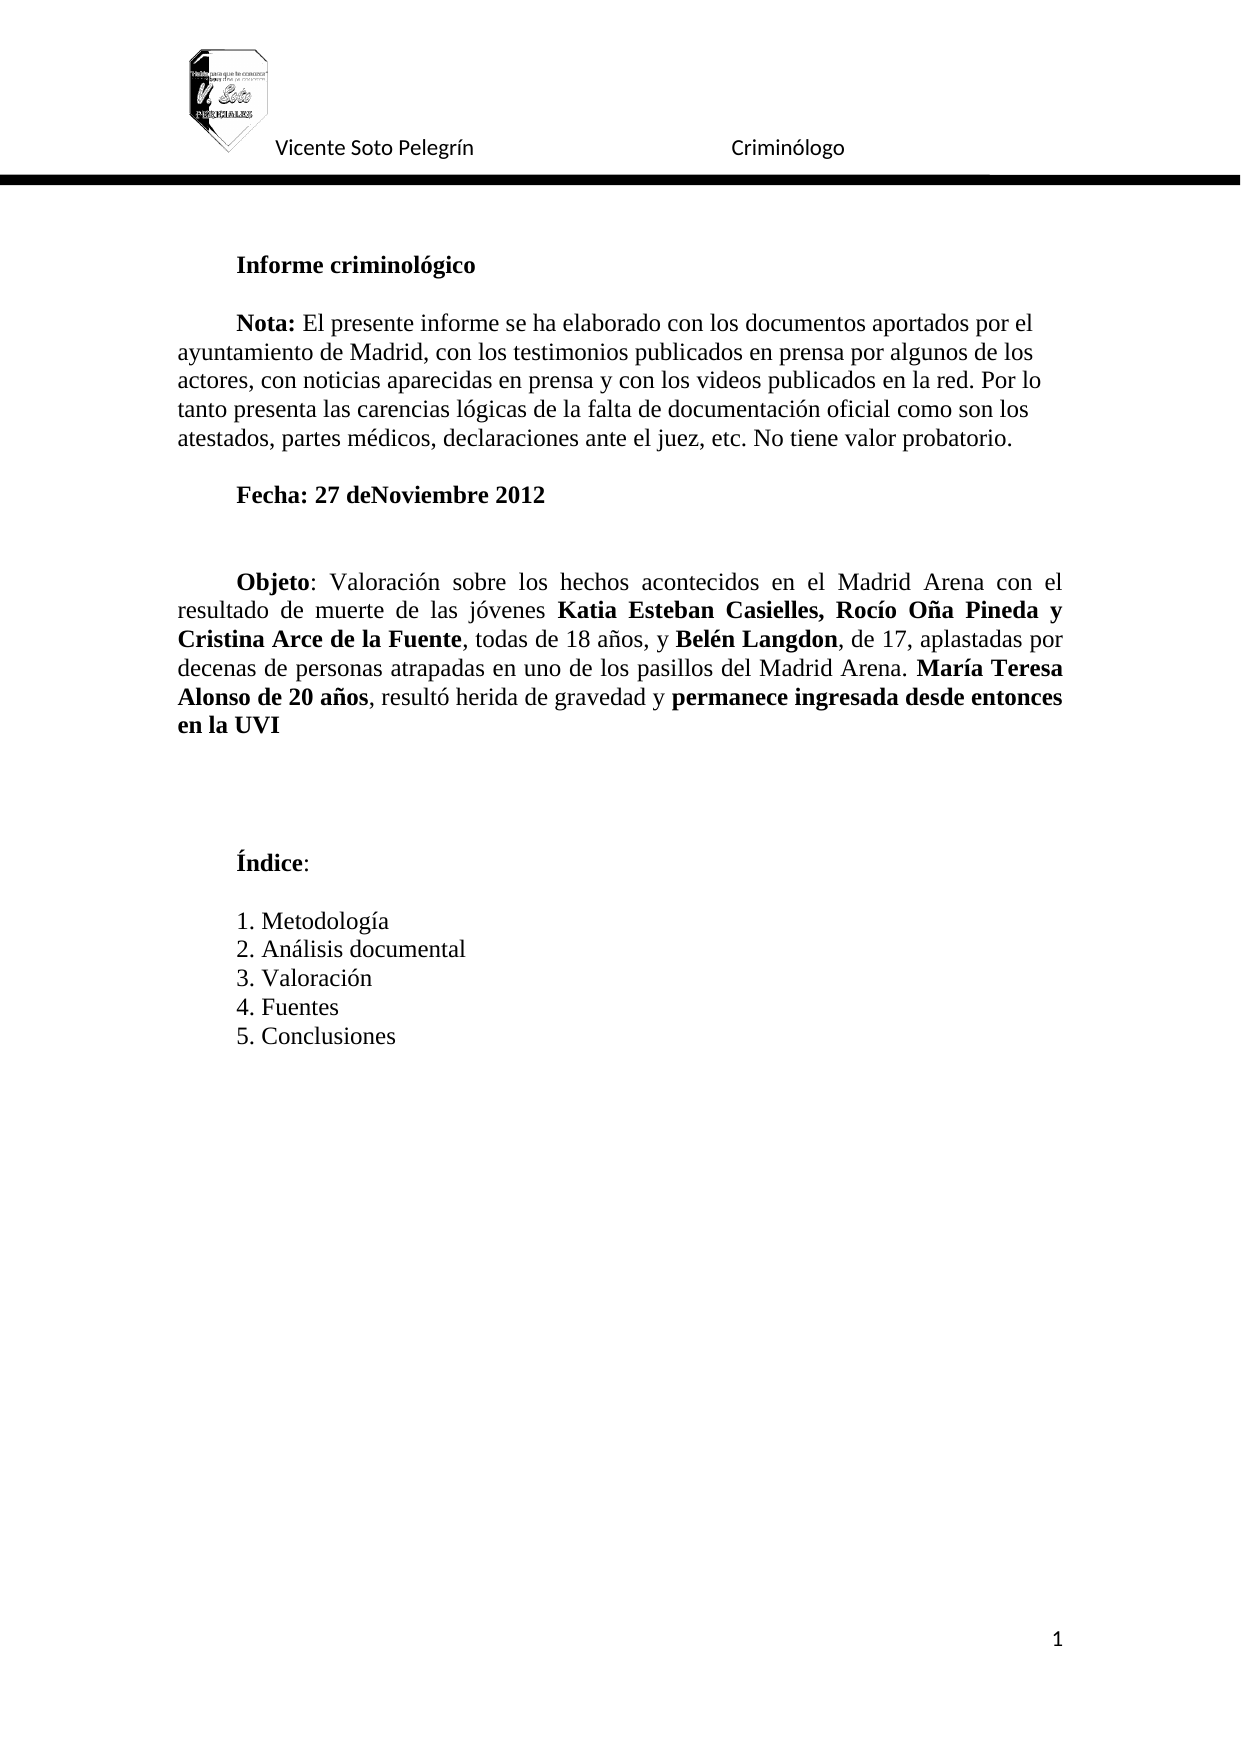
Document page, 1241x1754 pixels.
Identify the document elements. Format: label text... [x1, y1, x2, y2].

text Informe criminológico [177, 250, 1063, 279]
text Fecha: 27 deNoviembre 2012 [177, 480, 1063, 509]
text 1. Metodología [177, 906, 1063, 934]
text Índice: [177, 848, 1063, 877]
text 3. Valoración [177, 963, 1063, 992]
text 5. Conclusiones [177, 1021, 1063, 1049]
text 2. Análisis documental [177, 934, 1063, 963]
text Objeto: Valoración sobre los hechos acontecidos en el Madrid Arena con el resultado de muerte de las jóvenes Katia Esteban Casielles, Rocío Oña Pineda y Cristina Arce de la Fuente, todas de 18 años, y Belén Langdon, de 17, aplastadas por decenas de personas atrapadas en uno de los pasillos del Madrid Arena. María Teresa Alonso de 20 años, resultó herida de gravedad y permanece ingresada desde entonces en la UVI [177, 567, 1063, 739]
text 4. Fuentes [177, 992, 1063, 1021]
text Nota: El presente informe se ha elaborado con los documentos aportados por el ayuntamiento de Madrid, con los testimonios publicados en prensa por algunos de los actores, con noticias aparecidas en prensa y con los videos publicados en la red. Por lo tanto presenta las carencias lógicas de la falta de documentación oficial como son los atestados, partes médicos, declaraciones ante el juez, etc. No tiene valor probatorio. [177, 308, 1063, 452]
